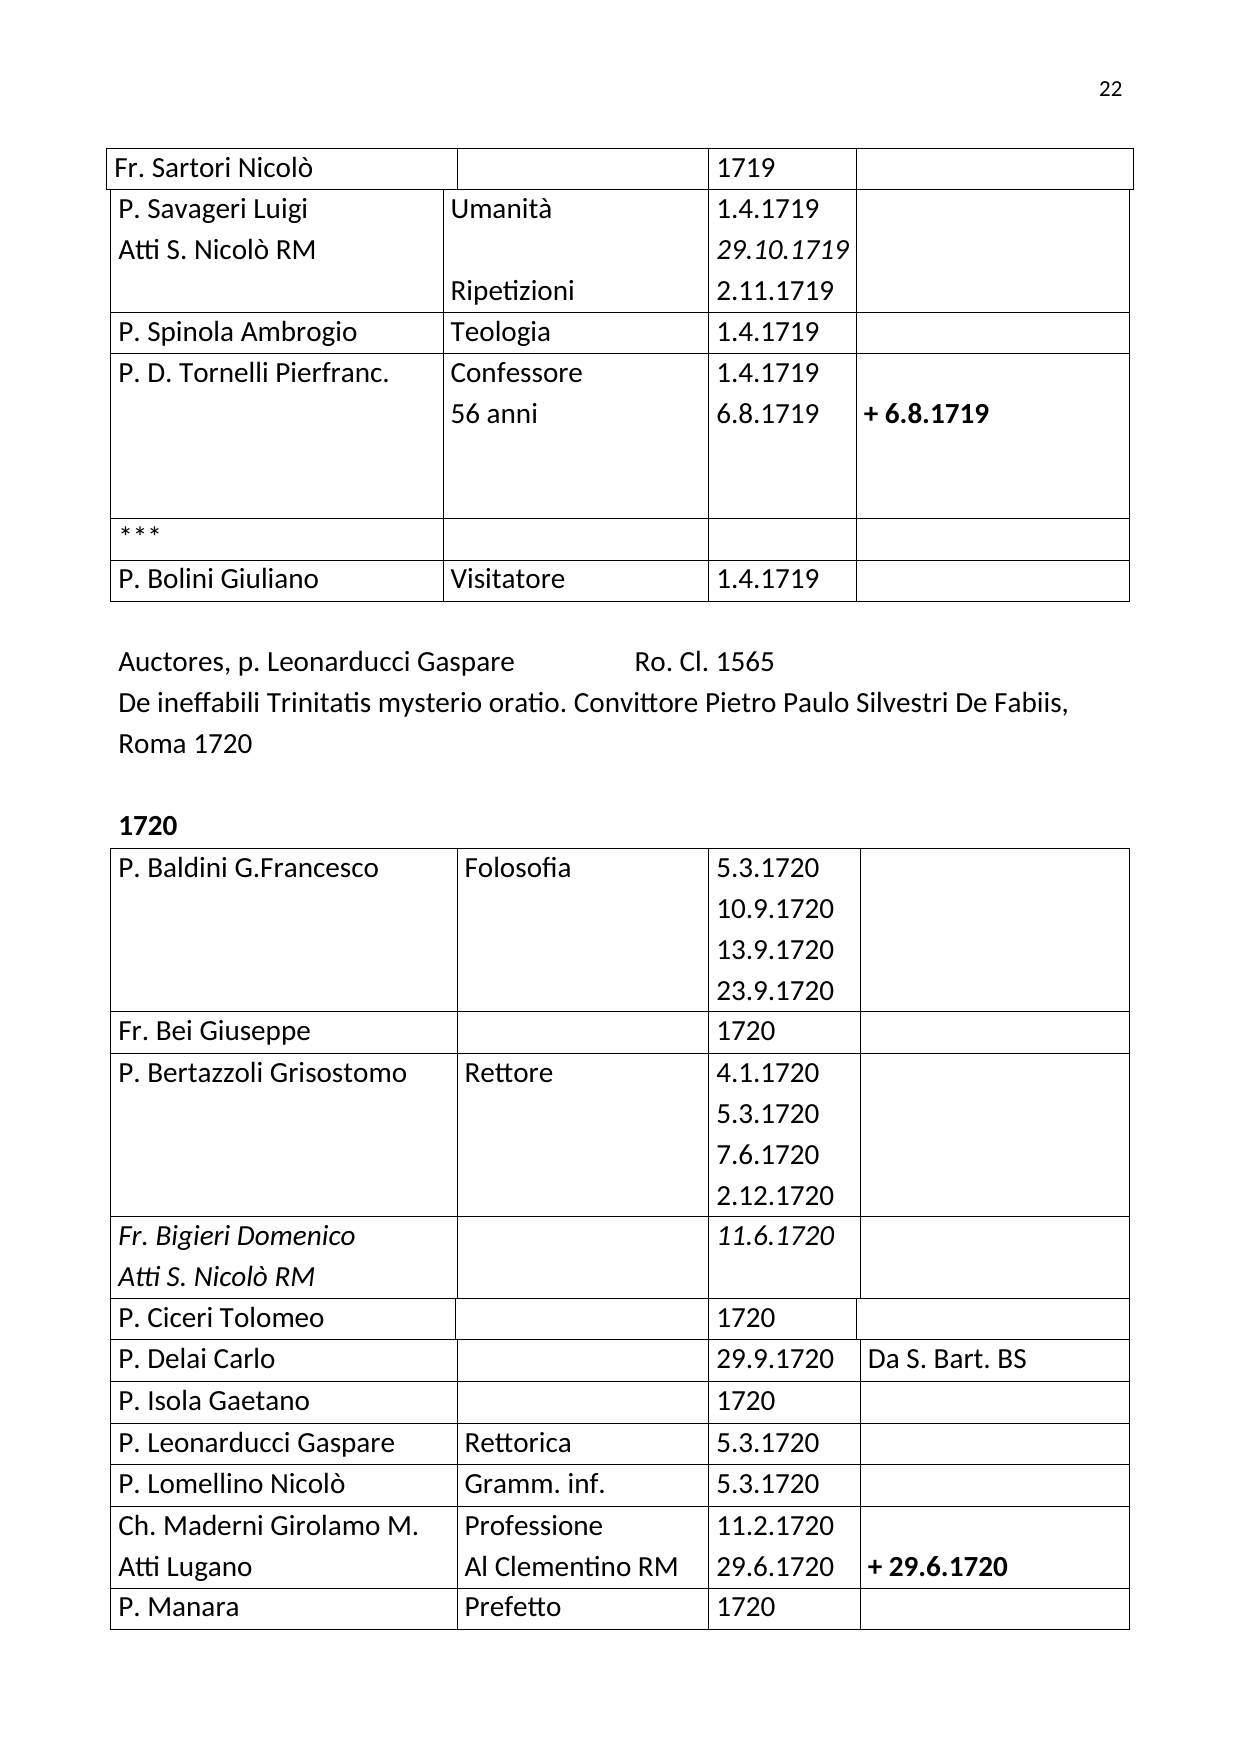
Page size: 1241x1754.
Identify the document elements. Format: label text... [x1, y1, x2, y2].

table_cell 1720 [709, 1299, 856, 1339]
table_cell 5.3.1720 [709, 1424, 860, 1464]
table_cell [458, 1340, 708, 1381]
table_cell P. Lomellino Nicolò [111, 1465, 457, 1506]
table_cell Rettore [458, 1054, 708, 1216]
table_cell [861, 1424, 1129, 1464]
table_cell 1720 [709, 1589, 860, 1629]
table_cell [444, 519, 708, 559]
table_cell [458, 1382, 708, 1423]
table_cell 29.9.1720 [709, 1340, 860, 1381]
table_cell P. Spinola Ambrogio [111, 313, 443, 353]
table_cell *** [111, 519, 443, 559]
table_header Folosofia [458, 849, 708, 1011]
table_cell [458, 149, 708, 189]
table_cell [857, 313, 1129, 353]
table_cell P. Savageri Luigi Atti S. Nicolò RM [111, 190, 443, 312]
table_cell [458, 1217, 708, 1298]
table_cell Rettorica [458, 1424, 708, 1464]
table_cell [857, 519, 1129, 559]
table_cell + 6.8.1719 [857, 354, 1129, 518]
text 1720 [118, 807, 1122, 842]
table_cell Teologia [444, 313, 708, 353]
table_cell P. Bertazzoli Grisostomo [111, 1054, 457, 1216]
table_cell 1720 [709, 1382, 860, 1423]
table_cell 1.4.1719 29.10.1719 2.11.1719 [709, 190, 856, 312]
table_cell [456, 1299, 708, 1339]
text Auctores, p. Leonarducci Gaspare Ro. Cl. 1565 [118, 643, 1122, 679]
table_cell 5.3.1720 [709, 1465, 860, 1506]
table_cell Prefetto [458, 1589, 708, 1629]
table_cell Fr. Sartori Nicolò [107, 149, 457, 189]
table_cell [861, 1465, 1129, 1506]
table_cell 11.2.1720 29.6.1720 [709, 1507, 860, 1587]
table_cell [857, 561, 1129, 601]
table_cell 1720 [709, 1012, 860, 1053]
table_cell [861, 1589, 1129, 1629]
table_cell [857, 149, 1133, 189]
table_cell Umanità Ripetizioni [444, 190, 708, 312]
table_cell P. Bolini Giuliano [111, 561, 443, 601]
table_cell [861, 1054, 1129, 1216]
table_cell 1719 [709, 149, 856, 189]
table_header [861, 849, 1129, 1011]
table_cell 4.1.1720 5.3.1720 7.6.1720 2.12.1720 [709, 1054, 860, 1216]
table_cell Professione Al Clementino RM [458, 1507, 708, 1587]
table_cell [861, 1217, 1129, 1298]
table_cell [861, 1382, 1129, 1423]
table_header P. Baldini G.Francesco [111, 849, 457, 1011]
table_cell P. Manara [111, 1589, 457, 1629]
table_cell 1.4.1719 [709, 561, 856, 601]
table_cell Confessore 56 anni [444, 354, 708, 518]
table_cell Fr. Bigieri Domenico Atti S. Nicolò RM [111, 1217, 457, 1298]
table_cell [861, 1012, 1129, 1053]
table_cell P. D. Tornelli Pierfranc. [111, 354, 443, 518]
table_cell + 29.6.1720 [861, 1507, 1129, 1587]
table_cell 1.4.1719 [709, 313, 856, 353]
table_cell [709, 519, 856, 559]
table_header 5.3.1720 10.9.1720 13.9.1720 23.9.1720 [709, 849, 860, 1011]
table_cell [458, 1012, 708, 1053]
table_cell P. Ciceri Tolomeo [111, 1299, 455, 1339]
table_cell Fr. Bei Giuseppe [111, 1012, 457, 1053]
table_cell 1.4.1719 6.8.1719 [709, 354, 856, 518]
table_cell Visitatore [444, 561, 708, 601]
table_cell Gramm. inf. [458, 1465, 708, 1506]
text De ineffabili Trinitatis mysterio oratio. Convittore Pietro Paulo Silvestri De Fabiis, Roma 1720 [118, 684, 1122, 761]
table_cell Ch. Maderni Girolamo M. Atti Lugano [111, 1507, 457, 1587]
table_cell [857, 1299, 1129, 1339]
table_cell P. Isola Gaetano [111, 1382, 457, 1423]
table_cell 11.6.1720 [709, 1217, 860, 1298]
table_cell P. Leonarducci Gaspare [111, 1424, 457, 1464]
table_cell Da S. Bart. BS [861, 1340, 1129, 1381]
table_cell P. Delai Carlo [111, 1340, 457, 1381]
table_cell [857, 190, 1129, 312]
